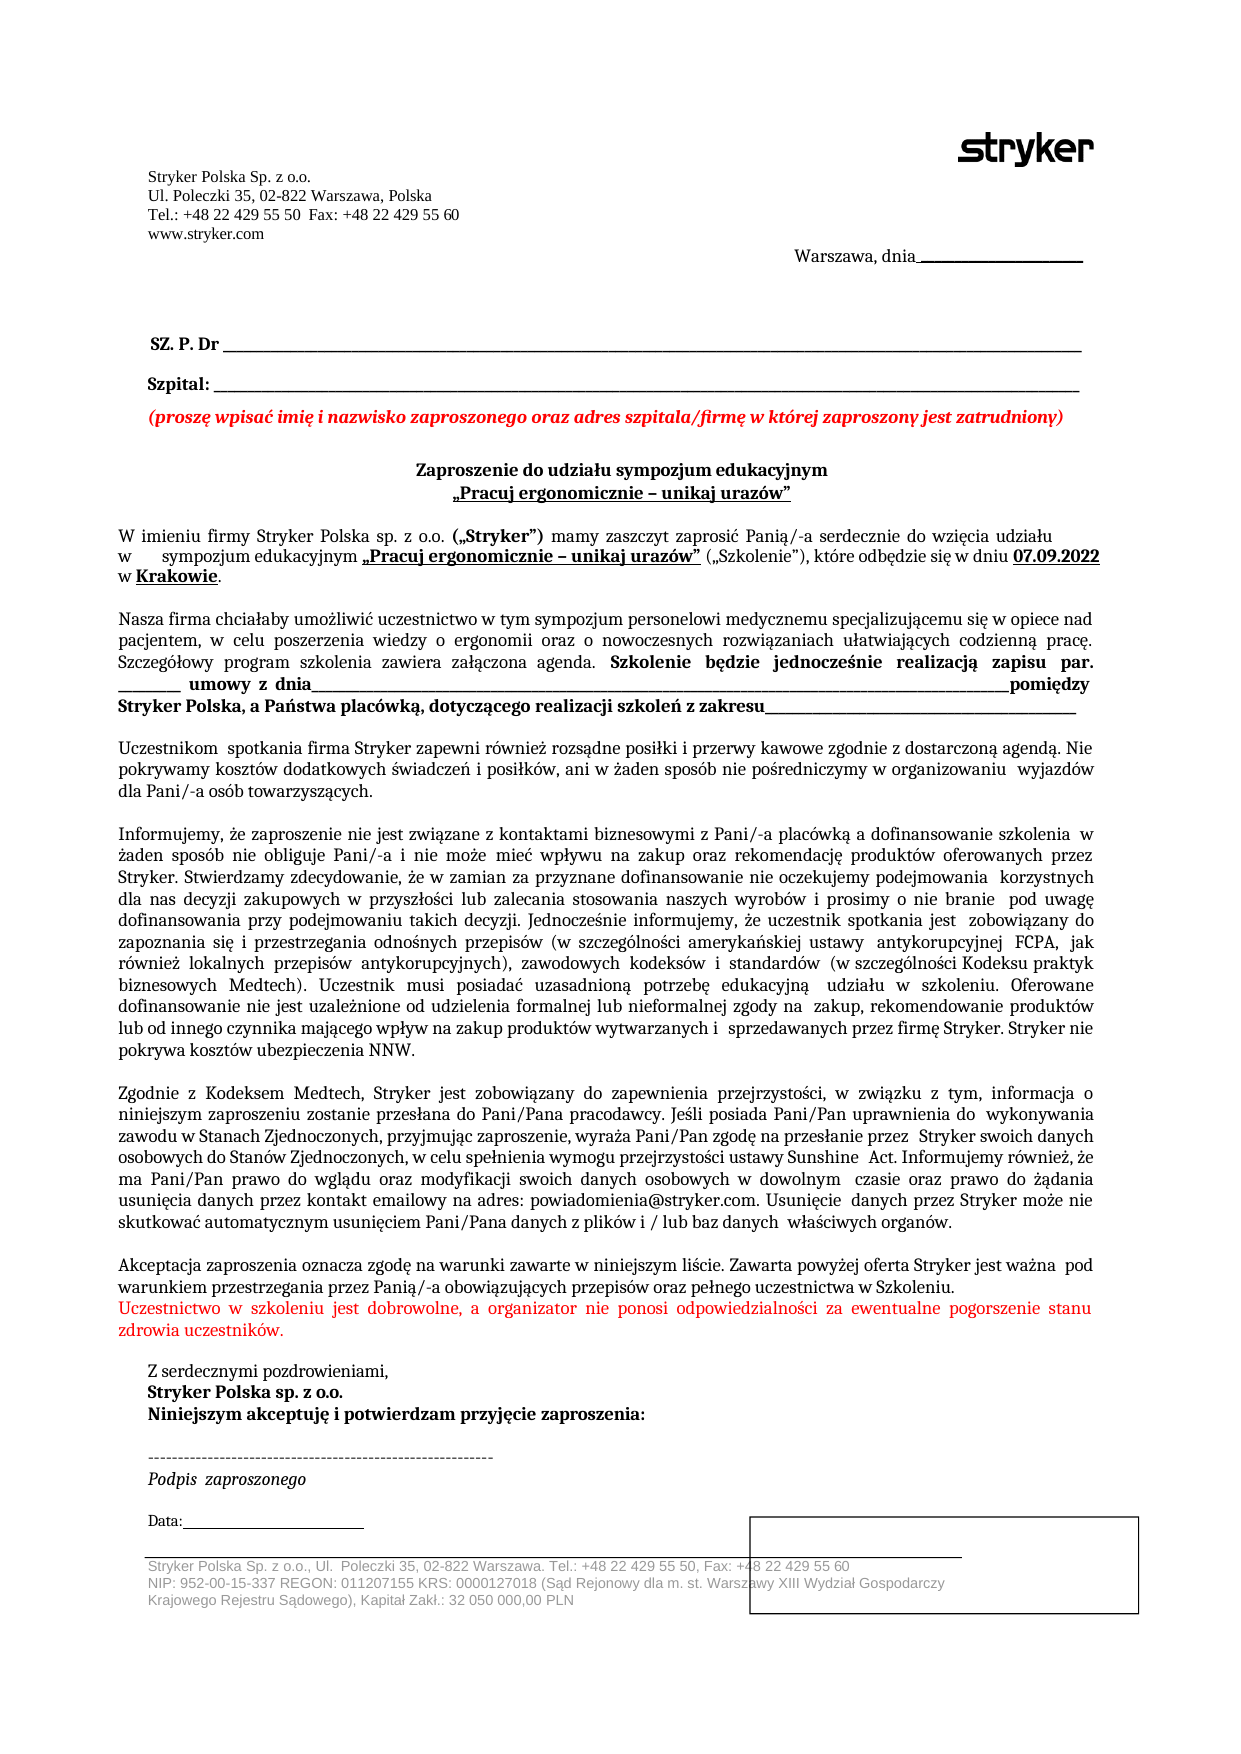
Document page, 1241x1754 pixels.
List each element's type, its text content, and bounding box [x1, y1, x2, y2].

text Ul. Poleczki 35, 02-822 Warszawa, Polska [148, 186, 1107, 205]
picture [958, 132, 1094, 167]
subtitle Stryker Polska sp. z o.o. [148, 1382, 1107, 1403]
subtitle Zaproszenie do udziału sympozjum edukacyjnym [137, 460, 1107, 480]
text Informujemy, że zaproszenie nie jest związane z kontaktami biznesowymi z Pani/-a placówką a dofinansowanie szkolenia w żaden sposób nie obliguje Pani/-a i nie może mieć wpływu na zakup oraz rekomendację produktów oferowanych przez Stryker. Stwierdzamy zdecydowanie, że w zamian za przyznane dofinansowanie nie oczekujemy podejmowania korzystnych dla nas decyzji zakupowych w przyszłości lub zalecania stosowania naszych wyrobów i prosimy o nie branie pod uwagę dofinansowania przy podejmowaniu takich decyzji. Jednocześnie informujemy, że uczestnik spotkania jest zobowiązany do zapoznania się i przestrzegania odnośnych przepisów (w szczególności amerykańskiej ustawy antykorupcyjnej FCPA, jak również lokalnych przepisów antykorupcyjnych), zawodowych kodeksów i standardów (w szczególności Kodeksu praktyk biznesowych Medtech). Uczestnik musi posiadać uzasadnioną potrzebę edukacyjną udziału w szkoleniu. Oferowane dofinansowanie nie jest uzależnione od udzielenia formalnej lub nieformalnej zgody na zakup, rekomendowanie produktów lub od innego czynnika mającego wpływ na zakup produktów wytwarzanych i sprzedawanych przez firmę Stryker. Stryker nie pokrywa kosztów ubezpieczenia NNW. [118, 823, 1094, 1061]
text Nasza firma chciałaby umożliwić uczestnictwo w tym sympozjum personelowi medycznemu specjalizującemu się w opiece nad pacjentem, w celu poszerzenia wiedzy o ergonomii oraz o nowoczesnych rozwiązaniach ułatwiających codzienną pracę. Szczegółowy program szkolenia zawiera załączona agenda. Szkolenie będzie jednocześnie realizacją zapisu par. _________ umowy z dnia pomiędzy [118, 608, 1094, 695]
subtitle SZ. P. Dr _______________________________________________________________________________________________________________________________ [151, 333, 1107, 355]
text Podpis zaproszonego [148, 1468, 1107, 1490]
text Stryker Polska Sp. z o.o., Ul. Poleczki 35, 02-822 Warszawa. Tel.: +48 22 429 55 50, Fax: +48 22 429 55 60 [148, 1554, 749, 1575]
text Warszawa, dnia ________________________ [106, 244, 1083, 268]
text Akceptacja zaproszenia oznacza zgodę na warunki zawarte w niniejszym liście. Zawarta powyżej oferta Stryker jest ważna pod warunkiem przestrzegania przez Panią/-a obowiązujących przepisów oraz pełnego uczestnictwa w Szkoleniu. [118, 1255, 1094, 1298]
text (proszę wpisać imię i nazwisko zaproszonego oraz adres szpitala/firmę w której zaproszony jest zatrudniony) [148, 406, 1107, 428]
text W imieniu firmy Stryker Polska sp. z o.o. („Stryker”) mamy zaszczyt zaprosić Panią/-a serdecznie do wzięcia udziału [118, 526, 1107, 547]
text Tel.: +48 22 429 55 50 Fax: +48 22 429 55 60 [148, 205, 1107, 224]
text Niniejszym akceptuję i potwierdzam przyjęcie zaproszenia: [148, 1403, 1107, 1425]
text Uczestnictwo w szkoleniu jest dobrowolne, a organizator nie ponosi odpowiedzialności za ewentualne pogorszenie stanu zdrowia uczestników. [118, 1298, 1094, 1341]
text Z serdecznymi pozdrowieniami, [148, 1360, 1107, 1382]
text „Pracuj ergonomicznie – unikaj urazów” [137, 480, 1107, 504]
text www.stryker.com [148, 224, 1107, 244]
text Uczestnikom spotkania firma Stryker zapewni również rozsądne posiłki i przerwy kawowe zgodnie z dostarczoną agendą. Nie pokrywamy kosztów dodatkowych świadczeń i posiłków, ani w żaden sposób nie pośredniczymy w organizowaniu wyjazdów dla Pani/-a osób towarzyszących. [118, 737, 1094, 802]
text Zgodnie z Kodeksem Medtech, Stryker jest zobowiązany do zapewnienia przejrzystości, w związku z tym, informacja o niniejszym zaproszeniu zostanie przesłana do Pani/Pana pracodawcy. Jeśli posiada Pani/Pan uprawnienia do wykonywania zawodu w Stanach Zjednoczonych, przyjmując zaproszenie, wyraża Pani/Pan zgodę na przesłanie przez Stryker swoich danych osobowych do Stanów Zjednoczonych, w celu spełnienia wymogu przejrzystości ustawy Sunshine Act. Informujemy również, że ma Pani/Pan prawo do wglądu oraz modyfikacji swoich danych osobowych w dowolnym czasie oraz prawo do żądania usunięcia danych przez kontakt emailowy na adres: powiadomienia@stryker.com. Usunięcie danych przez Stryker może nie skutkować automatycznym usunięciem Pani/Pana danych z plików i / lub baz danych właściwych organów. [118, 1082, 1094, 1233]
subtitle Stryker Polska, a Państwa placówką, dotyczącego realizacji szkoleń z zakresu______________________________________________ [118, 695, 1107, 717]
text ---------------------------------------------------------- [148, 1447, 1107, 1468]
text Data: [148, 1511, 1107, 1531]
text NIP: 952-00-15-337 REGON: 011207155 KRS: 0000127018 (Sąd Rejonowy dla m. st. Warszawy XIII Wydział Gospodarczy Krajowego Rejestru Sądowego), Kapitał Zakł.: 32 050 000,00 PLN [148, 1575, 749, 1609]
text Stryker Polska Sp. z o.o. [148, 167, 1107, 186]
text Stryker Polska Sp. z o.o., Ul. Poleczki 35, 02-822 Warszawa. Tel.: +48 22 429 55 50, Fax: +48 22 429 55 60 [751, 1554, 1107, 1575]
text Szpital: ________________________________________________________________________________________________________________________________ [148, 374, 1107, 395]
subtitle w sympozjum edukacyjnym „Pracuj ergonomicznie – unikaj urazów” („Szkolenie”), które odbędzie się w dniu 07.09.2022 w Krakowie. [118, 547, 1107, 587]
